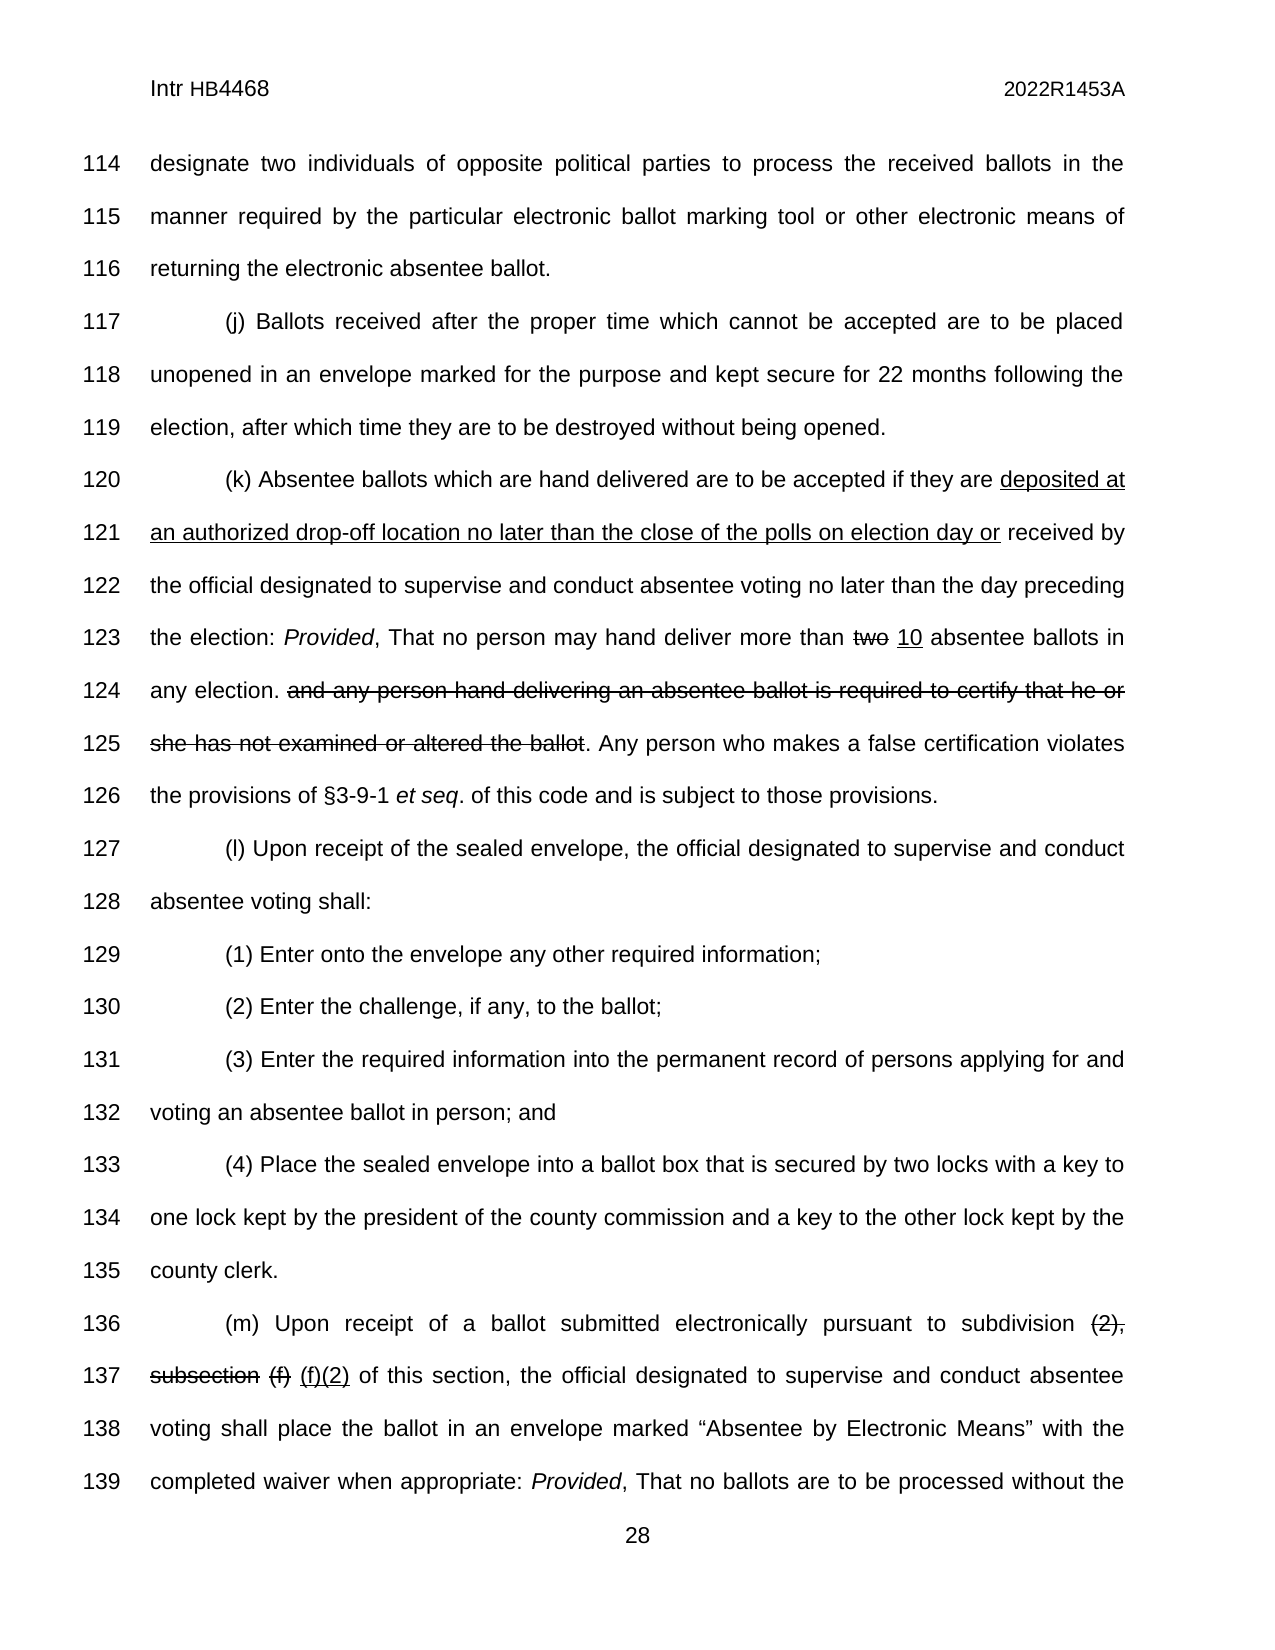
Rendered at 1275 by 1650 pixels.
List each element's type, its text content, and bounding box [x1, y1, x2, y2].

text (j) Ballots received after the proper time which cannot be accepted are to be placed unopened in an envelope marked for the purpose and kept secure for 22 months following the election, after which time they are to be destroyed without being opened. [150, 308, 1125, 440]
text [150, 1309, 1125, 1494]
text (2) Enter the challenge, if any, to the ballot; [150, 993, 1125, 1020]
text (1) Enter onto the envelope any other required information; [150, 941, 1125, 967]
text (k) Absentee ballots which are hand delivered are to be accepted if they are deposited at an authorized drop-off location no later than the close of the polls on election day or received by the official designated to supervise and conduct absentee voting no later than the day preceding the election: Provided, That no person may hand deliver more than two 10 absentee ballots in any election. and any person hand delivering an absentee ballot is required to certify that he or she has not examined or altered the ballot. Any person who makes a false certification violates the provisions of §3-9-1 et seq. of this code and is subject to those provisions. [150, 466, 1125, 809]
text (l) Upon receipt of the sealed envelope, the official designated to supervise and conduct absentee voting shall: [150, 835, 1125, 914]
text (3) Enter the required information into the permanent record of persons applying for and voting an absentee ballot in person; and [150, 1046, 1125, 1125]
text (4) Place the sealed envelope into a ballot box that is secured by two locks with a key to one lock kept by the president of the county commission and a key to the other lock kept by the county clerk. [150, 1151, 1125, 1283]
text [150, 150, 1125, 282]
